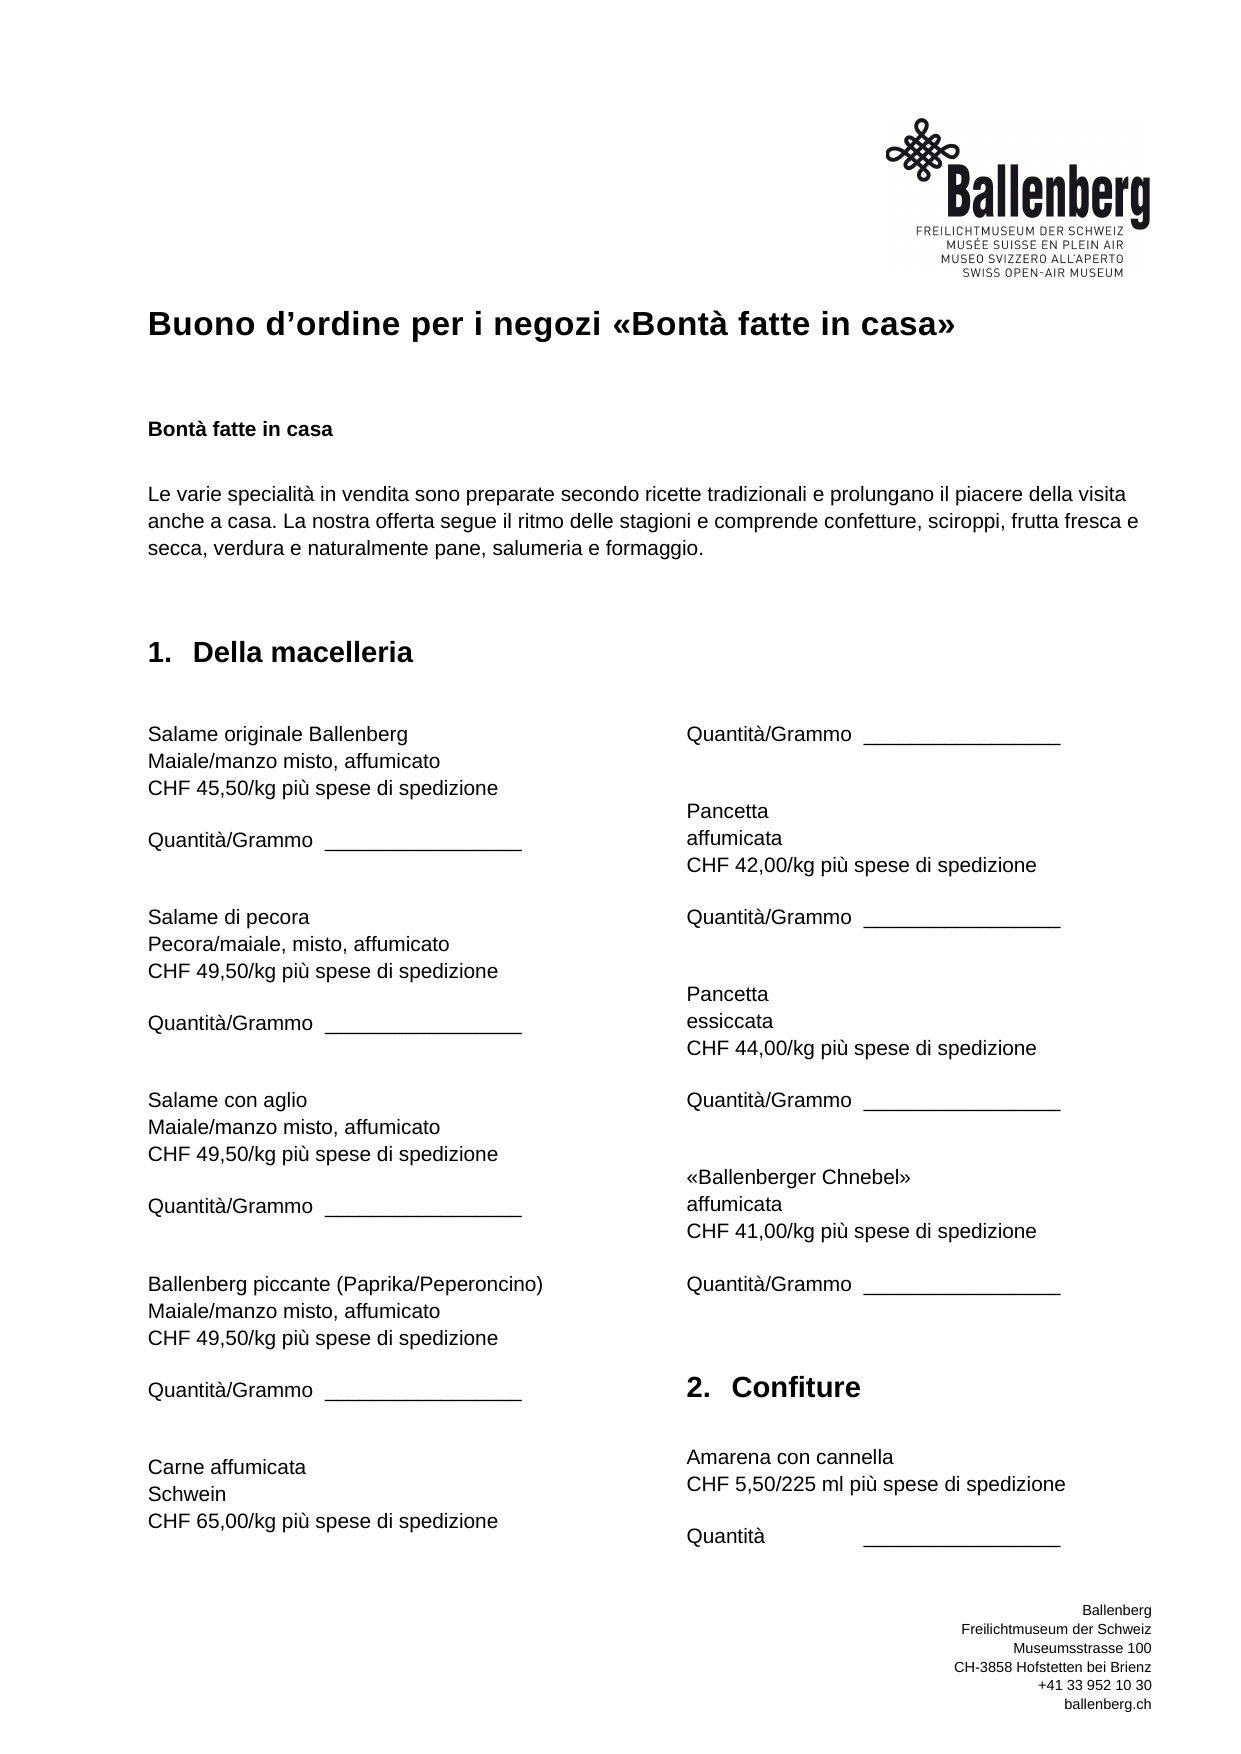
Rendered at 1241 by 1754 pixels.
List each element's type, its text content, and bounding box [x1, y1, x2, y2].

text Quantità/Grammo [148, 1191, 613, 1218]
text CHF 49,50/kg più spese di spedizione [148, 1322, 613, 1349]
text Quantità/Grammo [686, 1268, 1152, 1295]
text Salame di pecora [148, 902, 613, 929]
text Carne affumicata [148, 1452, 613, 1479]
text Quantità/Grammo [686, 1085, 1152, 1112]
text CHF 65,00/kg più spese di spedizione [148, 1506, 613, 1533]
text Pecora/maiale, misto, affumicato [148, 929, 613, 956]
subtitle Bontà fatte in casa [148, 417, 1152, 441]
text Maiale/manzo misto, affumicato [148, 745, 613, 772]
subtitle Della macelleria [148, 635, 1152, 668]
text Quantità/Grammo [148, 824, 613, 852]
text Salame originale Ballenberg [148, 718, 613, 745]
subtitle Confiture [686, 1370, 1152, 1404]
text Salame con aglio [148, 1085, 613, 1112]
text Maiale/manzo misto, affumicato [148, 1295, 613, 1322]
text CHF 49,50/kg più spese di spedizione [148, 1139, 613, 1166]
text Schwein [148, 1479, 613, 1506]
text essiccata [686, 1006, 1152, 1033]
picture [886, 118, 1150, 215]
text Pancetta [686, 795, 1152, 822]
text CHF 5,50/225 ml più spese di spedizione [686, 1468, 1152, 1496]
text CHF 49,50/kg più spese di spedizione [148, 956, 613, 983]
text CHF 45,50/kg più spese di spedizione [148, 772, 613, 799]
text «Ballenberger Chnebel» [686, 1162, 1152, 1189]
text CHF 44,00/kg più spese di spedizione [686, 1033, 1152, 1060]
text Quantità/Grammo [686, 718, 1152, 745]
text Le varie specialità in vendita sono preparate secondo ricette tradizionali e prolungano il piacere della visita anche a casa. La nostra offerta segue il ritmo delle stagioni e comprende confetture, sciroppi, frutta fresca e secca, verdura e naturalmente pane, salumeria e formaggio. [148, 478, 1152, 560]
text Quantità/Grammo [686, 902, 1152, 929]
text CHF 41,00/kg più spese di spedizione [686, 1216, 1152, 1243]
text affumicata [686, 822, 1152, 849]
text Pancetta [686, 979, 1152, 1006]
text affumicata [686, 1189, 1152, 1216]
text Quantità/Grammo [148, 1374, 613, 1402]
text CHF 42,00/kg più spese di spedizione [686, 849, 1152, 877]
text Maiale/manzo misto, affumicato [148, 1112, 613, 1139]
title Buono d’ordine per i negozi «Bontà fatte in casa» [148, 215, 1152, 342]
text Ballenberg piccante (Paprika/Peperoncino) [148, 1268, 613, 1295]
text Quantità [686, 1521, 1152, 1548]
text Amarena con cannella [686, 1441, 1152, 1468]
text Quantità/Grammo [148, 1008, 613, 1035]
